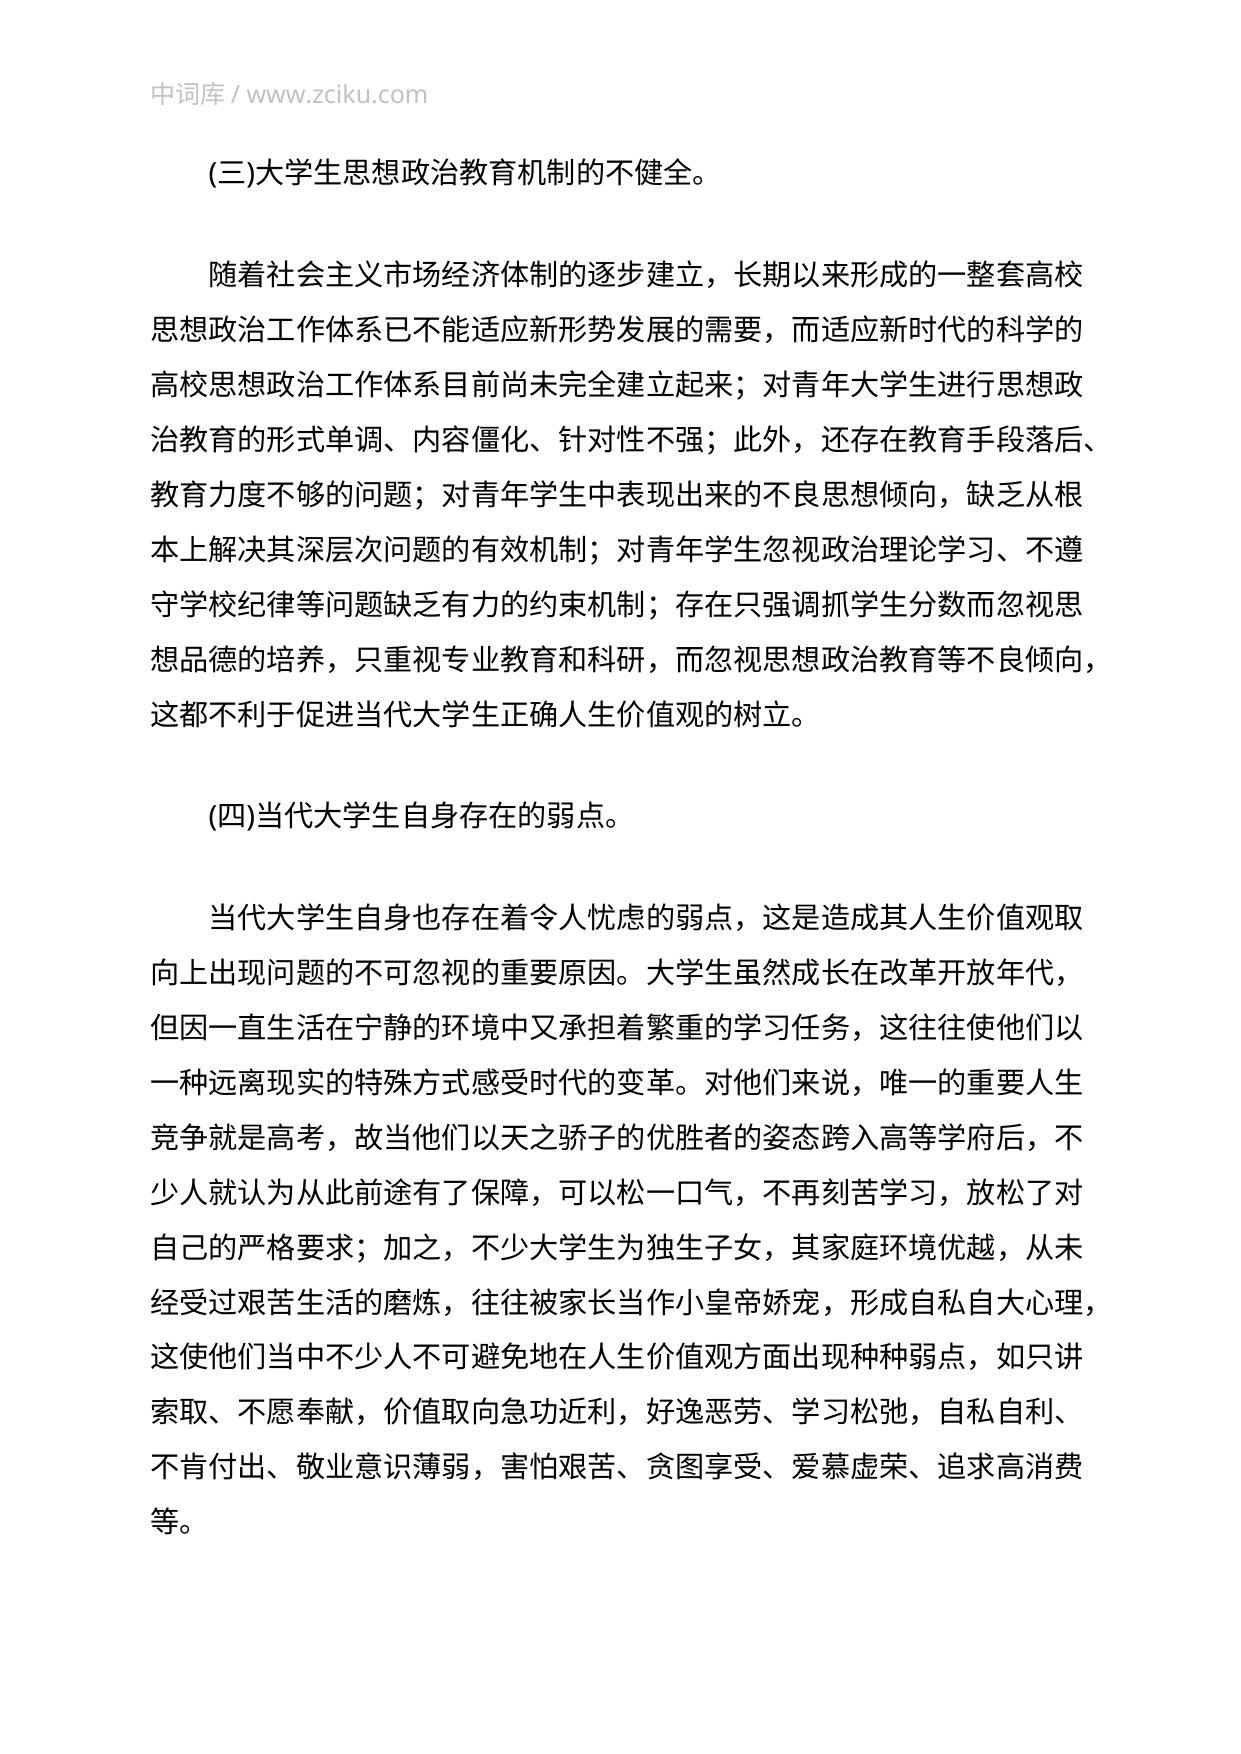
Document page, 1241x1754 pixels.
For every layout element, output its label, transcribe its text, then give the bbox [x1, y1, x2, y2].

text 随着社会主义市场经济体制的逐步建立，长期以来形成的一整套高校思想政治工作体系已不能适应新形势发展的需要，而适应新时代的科学的高校思想政治工作体系目前尚未完全建立起来；对青年大学生进行思想政治教育的形式单调、内容僵化、针对性不强；此外，还存在教育手段落后、教育力度不够的问题；对青年学生中表现出来的不良思想倾向，缺乏从根本上解决其深层次问题的有效机制；对青年学生忽视政治理论学习、不遵守学校纪律等问题缺乏有力的约束机制；存在只强调抓学生分数而忽视思想品德的培养，只重视专业教育和科研，而忽视思想政治教育等不良倾向，这都不利于促进当代大学生正确人生价值观的树立。 [150, 252, 1090, 733]
text (四)当代大学生自身存在的弱点。 [150, 793, 1090, 835]
text (三)大学生思想政治教育机制的不健全。 [150, 150, 1090, 192]
text 当代大学生自身也存在着令人忧虑的弱点，这是造成其人生价值观取向上出现问题的不可忽视的重要原因。大学生虽然成长在改革开放年代，但因一直生活在宁静的环境中又承担着繁重的学习任务，这往往使他们以一种远离现实的特殊方式感受时代的变革。对他们来说，唯一的重要人生竞争就是高考，故当他们以天之骄子的优胜者的姿态跨入高等学府后，不少人就认为从此前途有了保障，可以松一口气，不再刻苦学习，放松了对自己的严格要求；加之，不少大学生为独生子女，其家庭环境优越，从未经受过艰苦生活的磨炼，往往被家长当作小皇帝娇宠，形成自私自大心理，这使他们当中不少人不可避免地在人生价值观方面出现种种弱点，如只讲索取、不愿奉献，价值取向急功近利，好逸恶劳、学习松弛，自私自利、不肯付出、敬业意识薄弱，害怕艰苦、贪图享受、爱慕虚荣、追求高消费等。 [150, 895, 1090, 1541]
